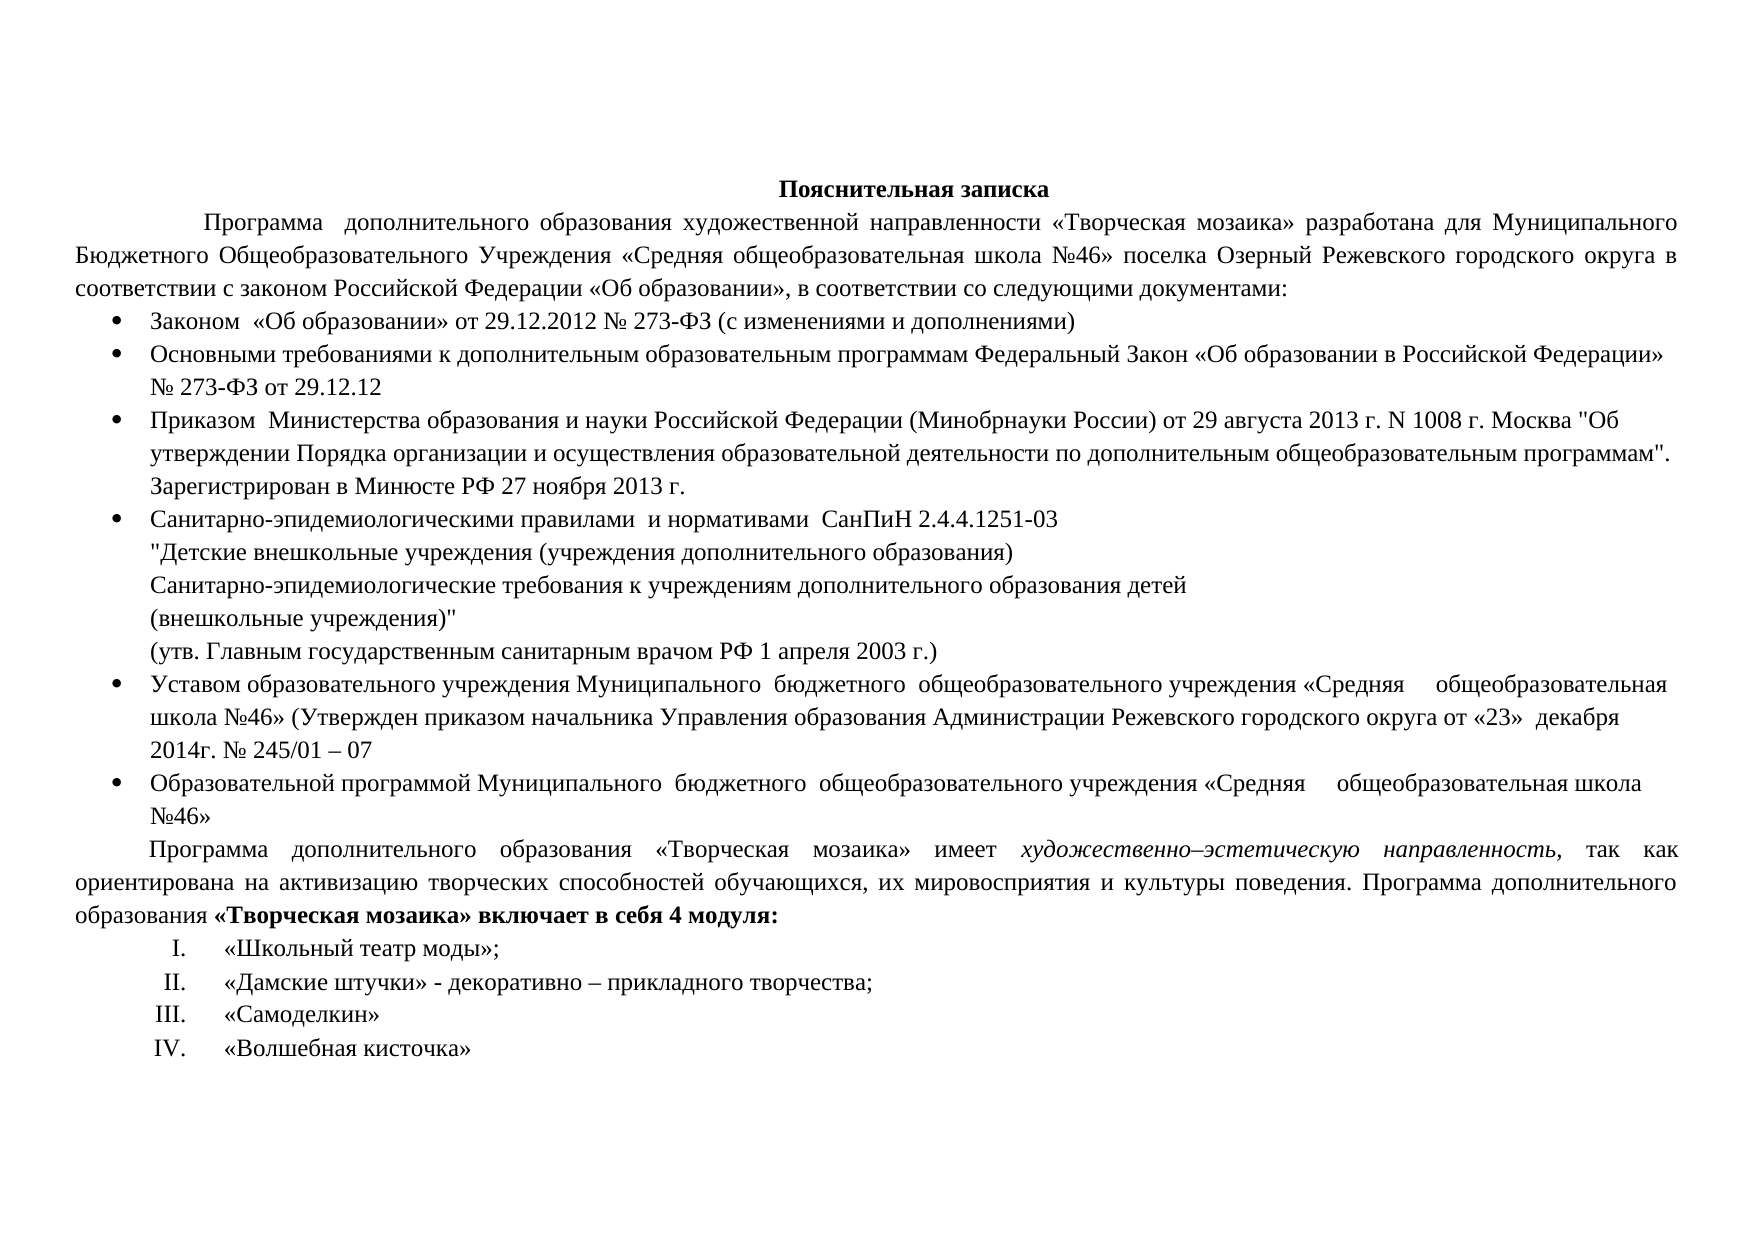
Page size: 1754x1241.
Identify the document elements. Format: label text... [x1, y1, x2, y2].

text Программа дополнительного образования «Творческая мозаика» имеет художественно–эстетическую направленность, так как ориентирована на активизацию творческих способностей обучающихся, их мировосприятия и культуры поведения. Программа дополнительного образования «Творческая мозаика» включает в себя 4 модуля: [75, 834, 1679, 929]
list Образовательной программой Муниципального бюджетного общеобразовательного учреждения «Средняя общеобразовательная школа №46» [112, 768, 1679, 830]
list Основными требованиями к дополнительным образовательным программам Федеральный Закон «Об образовании в Российской Федерации» № 273-ФЗ от 29.12.12 [112, 339, 1679, 401]
list «Самоделкин» [186, 999, 1679, 1028]
list Уставом образовательного учреждения Муниципального бюджетного общеобразовательного учреждения «Средняя общеобразовательная школа №46» (Утвержден приказом начальника Управления образования Администрации Режевского городского округа от «23» декабря 2014г. № 245/01 – 07 [112, 669, 1679, 764]
list Санитарно-эпидемиологическими правилами и нормативами СанПиН 2.4.4.1251-03 "Детские внешкольные учреждения (учреждения дополнительного образования) Санитарно-эпидемиологические требования к учреждениям дополнительного образования детей (внешкольные учреждения)" (утв. Главным государственным санитарным врачом РФ 1 апреля 2003 г.) [112, 504, 1679, 665]
list «Дамские штучки» - декоративно – прикладного творчества; [186, 967, 1679, 995]
list Законом «Об образовании» от 29.12.2012 № 273-ФЗ (с изменениями и дополнениями) [112, 306, 1679, 335]
list Приказом Министерства образования и науки Российской Федерации (Минобрнауки России) от 29 августа 2013 г. N 1008 г. Москва "Об утверждении Порядка организации и осуществления образовательной деятельности по дополнительным общеобразовательным программам". Зарегистрирован в Минюсте РФ 27 ноября 2013 г. [112, 405, 1679, 500]
text Программа дополнительного образования художественной направленности «Творческая мозаика» разработана для Муниципального Бюджетного Общеобразовательного Учреждения «Средняя общеобразовательная школа №46» поселка Озерный Режевского городского округа в соответствии с законом Российской Федерации «Об образовании», в соответствии со следующими документами: [75, 207, 1679, 302]
list «Школьный театр моды»; [186, 933, 1679, 962]
text Пояснительная записка [75, 174, 1679, 203]
list «Волшебная кисточка» [186, 1033, 1679, 1061]
